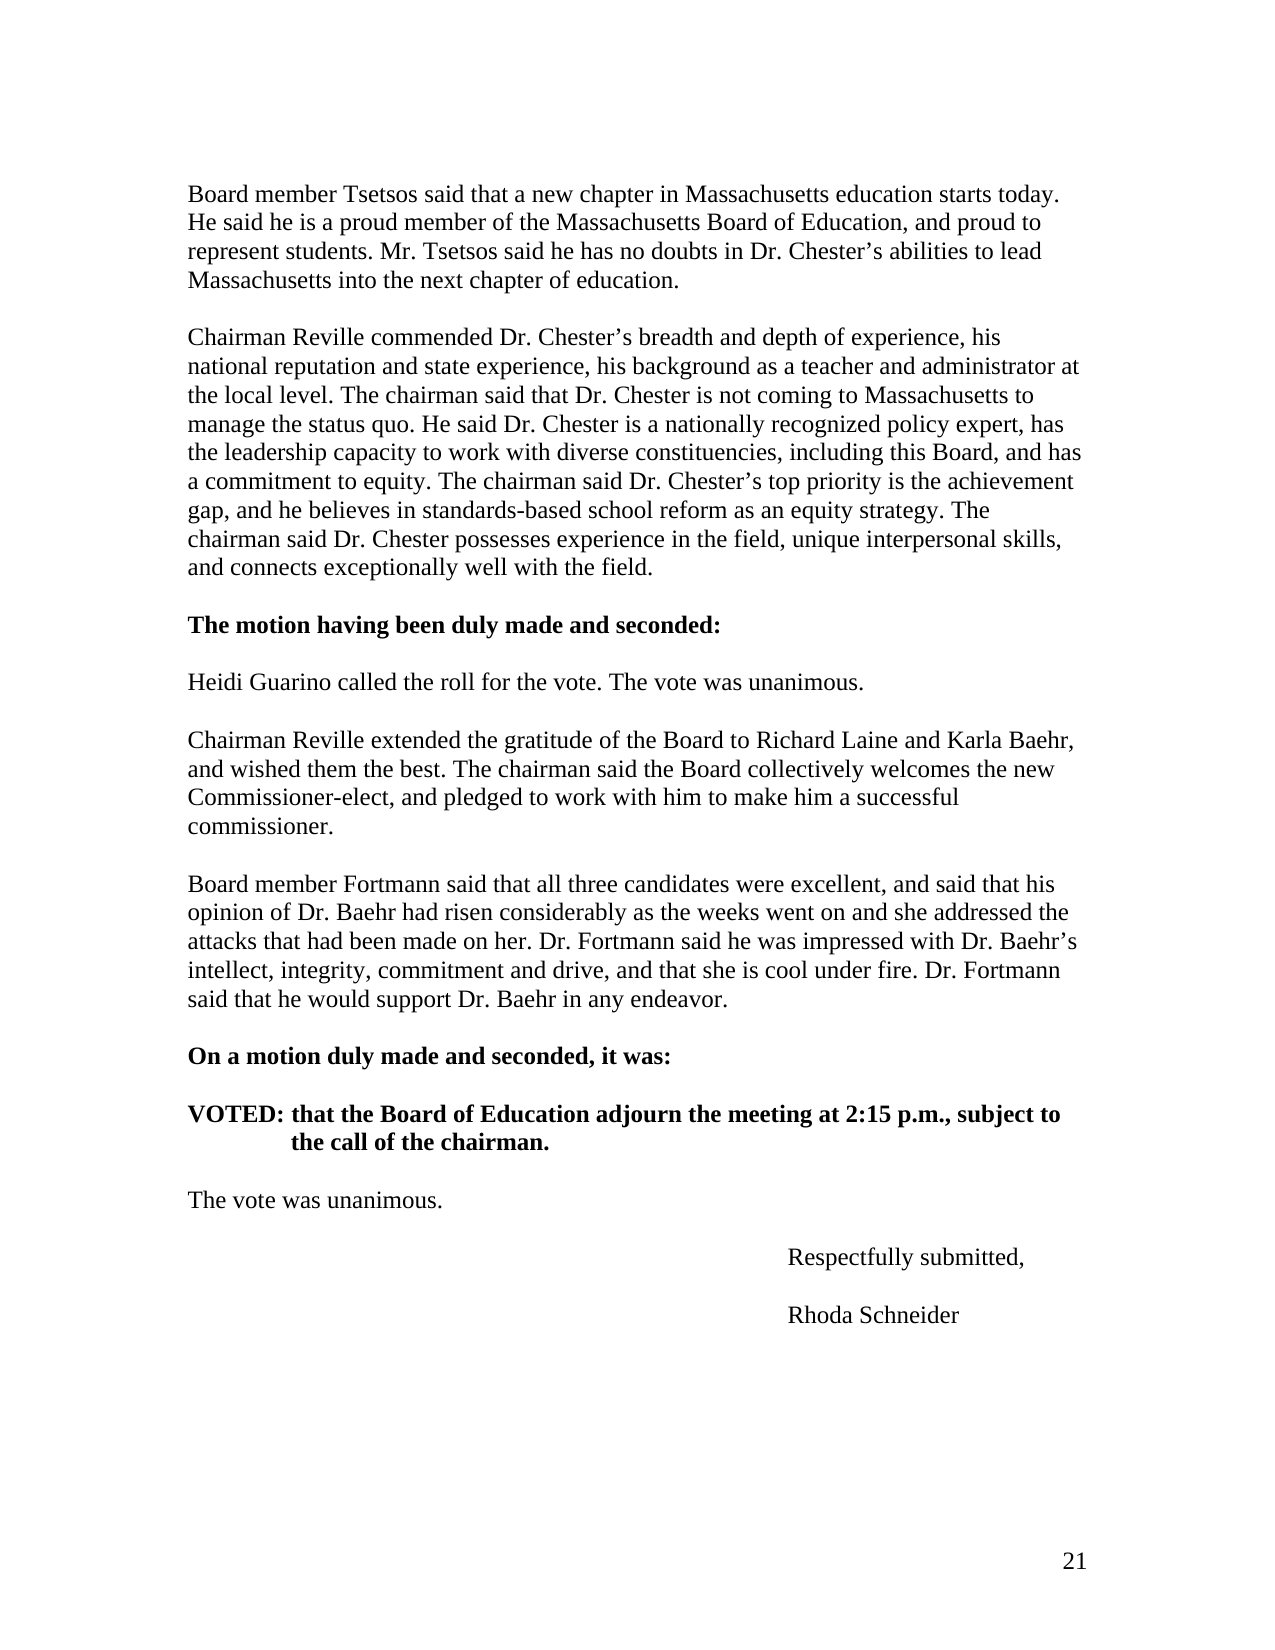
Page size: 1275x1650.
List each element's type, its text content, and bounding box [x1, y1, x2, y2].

text Heidi Guarino called the roll for the vote. The vote was unanimous. [187, 667, 1087, 696]
text Respectfully submitted, [712, 1242, 1087, 1271]
text The motion having been duly made and seconded: [187, 610, 1087, 639]
text Rhoda Schneider [712, 1300, 1087, 1329]
text The vote was unanimous. [187, 1185, 1087, 1214]
text Board member Tsetsos said that a new chapter in education starts today. He said he is a proud member of the Massachusetts Board of Education, and proud to represent students. Mr. Tsetsos said he has no doubts in Dr. Chester’s abilities to lead into the next chapter of education. [187, 179, 1087, 294]
text On a motion duly made and seconded, it was: [187, 1041, 1087, 1070]
text Chairman Reville extended the gratitude of the Board to Richard Laine and Karla Baehr, and wished them the best. The chairman said the Board collectively welcomes the new Commissioner-elect, and pledged to work with him to make him a successful commissioner. [187, 725, 1087, 840]
text Board member Fortmann said that all three candidates were excellent, and said that his opinion of Dr. Baehr had risen considerably as the weeks went on and she addressed the attacks that had been made on her. Dr. Fortmann said he was impressed with Dr. Baehr’s intellect, integrity, commitment and drive, and that she is cool under fire. Dr. Fortmann said that he would support Dr. Baehr in any endeavor. [187, 869, 1087, 1012]
text Chairman Reville commended Dr. Chester’s breadth and depth of experience, his national reputation and state experience, his background as a teacher and administrator at the local level. The chairman said that Dr. Chester is not coming to to manage the status quo. He said Dr. Chester is a nationally recognized policy expert, has the leadership capacity to work with diverse constituencies, including this Board, and has a commitment to equity. The chairman said Dr. Chester’s top priority is the achievement gap, and he believes in standards-based school reform as an equity strategy. The chairman said Dr. Chester possesses experience in the field, unique interpersonal skills, and connects exceptionally well with the field. [187, 322, 1087, 581]
text VOTED: that the Board of Education adjourn the meeting at 2:15 p.m., subject to the call of the chairman. [187, 1099, 1087, 1156]
